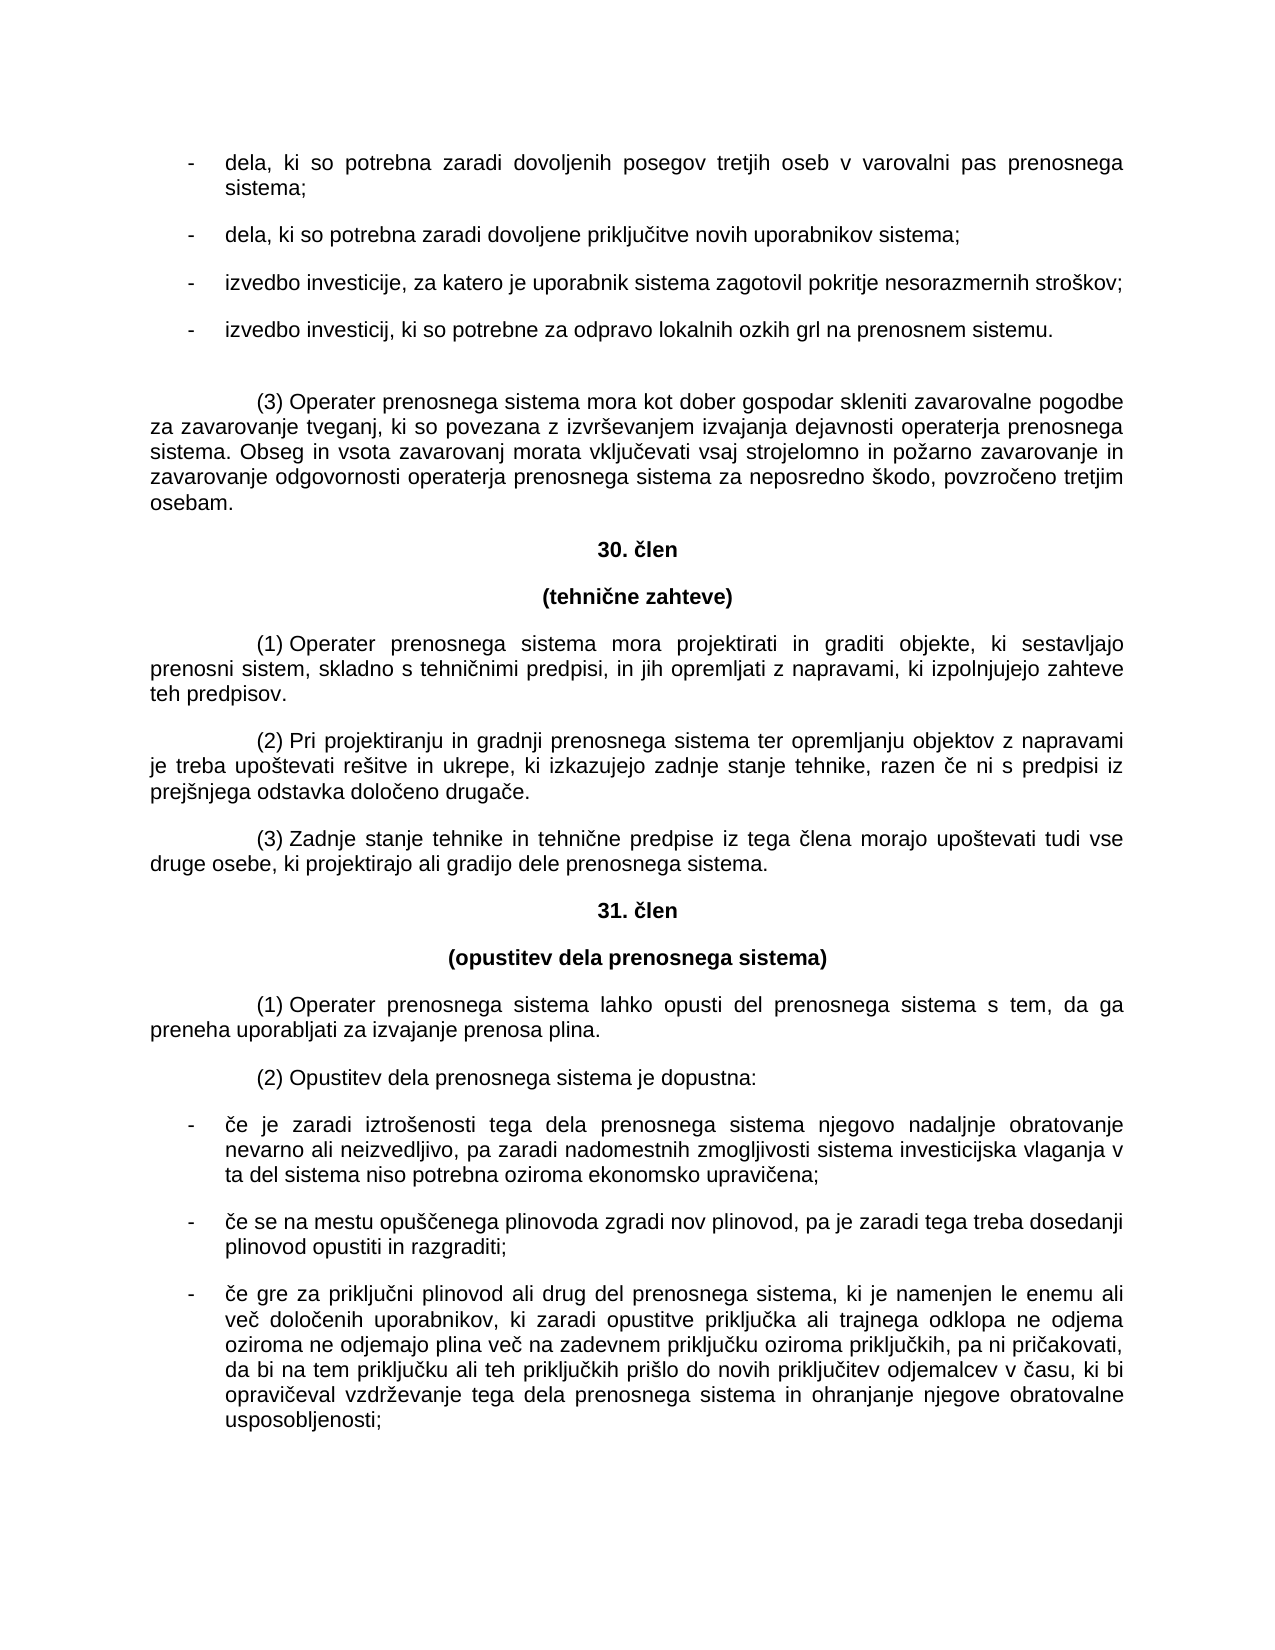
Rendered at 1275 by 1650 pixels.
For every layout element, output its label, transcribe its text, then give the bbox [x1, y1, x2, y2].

list dela, ki so potrebna zaradi dovoljenih posegov tretjih oseb v varovalni pas prenosnega sistema; [187, 150, 1125, 200]
list dela, ki so potrebna zaradi dovoljene priključitve novih uporabnikov sistema; [187, 222, 1125, 247]
text (opustitev dela prenosnega sistema) [150, 895, 1125, 967]
text (3) Operater prenosnega sistema mora kot dober gospodar skleniti zavarovalne pogodbe za zavarovanje tveganj, ki so povezana z izvrševanjem izvajanja dejavnosti operaterja prenosnega sistema. Obseg in vsota zavarovanj morata vključevati vsaj strojelomno in požarno zavarovanje in zavarovanje odgovornosti operaterja prenosnega sistema za neposredno škodo, povzročeno tretjim osebam. [150, 363, 1125, 486]
text (1) Operater prenosnega sistema lahko opusti del prenosnega sistema s tem, da ga preneha uporabljati za izvajanje prenosa plina. [150, 967, 1125, 1039]
text (3) Zadnje stanje tehnike in tehnične predpise iz tega člena morajo upoštevati tudi vse druge osebe, ki projektirajo ali gradijo dele prenosnega sistema. [150, 801, 1125, 848]
text (2) Opustitev dela prenosnega sistema je dopustna: [150, 1039, 1125, 1089]
text 30. člen [150, 486, 1125, 533]
text (2) Pri projektiranju in gradnji prenosnega sistema ter opremljanju objektov z napravami je treba upoštevati rešitve in ukrepe, ki izkazujejo zadnje stanje tehnike, razen če ni s predpisi iz prejšnjega odstavka določeno drugače. [150, 703, 1125, 801]
list če gre za priključni plinovod ali drug del prenosnega sistema, ki je namenjen le enemu ali več določenih uporabnikov, ki zaradi opustitve priključka ali trajnega odklopa ne odjema oziroma ne odjemajo plina več na zadevnem priključku oziroma priključkih, pa ni pričakovati, da bi na tem priključku ali teh priključkih prišlo do novih priključitev odjemalcev v času, ki bi opravičeval vzdrževanje tega dela prenosnega sistema in ohranjanje njegove obratovalne usposobljenosti; [187, 1281, 1125, 1432]
list izvedbo investicije, za katero je uporabnik sistema zagotovil pokritje nesorazmernih stroškov; [187, 269, 1125, 294]
list če je zaradi iztrošenosti tega dela prenosnega sistema njegovo nadaljnje obratovanje nevarno ali neizvedljivo, pa zaradi nadomestnih zmogljivosti sistema investicijska vlaganja v ta del sistema niso potrebna oziroma ekonomsko upravičena; [187, 1111, 1125, 1187]
text (1) Operater prenosnega sistema mora projektirati in graditi objekte, ki sestavljajo prenosni sistem, skladno s tehničnimi predpisi, in jih opremljati z napravami, ki izpolnjujejo zahteve teh predpisov. [150, 606, 1125, 703]
text 31. člen [150, 848, 1125, 895]
text (tehnične zahteve) [150, 533, 1125, 606]
list če se na mestu opuščenega plinovoda zgradi nov plinovod, pa je zaradi tega treba dosedanji plinovod opustiti in razgraditi; [187, 1209, 1125, 1259]
list izvedbo investicij, ki so potrebne za odpravo lokalnih ozkih grl na prenosnem sistemu. [187, 316, 1125, 342]
